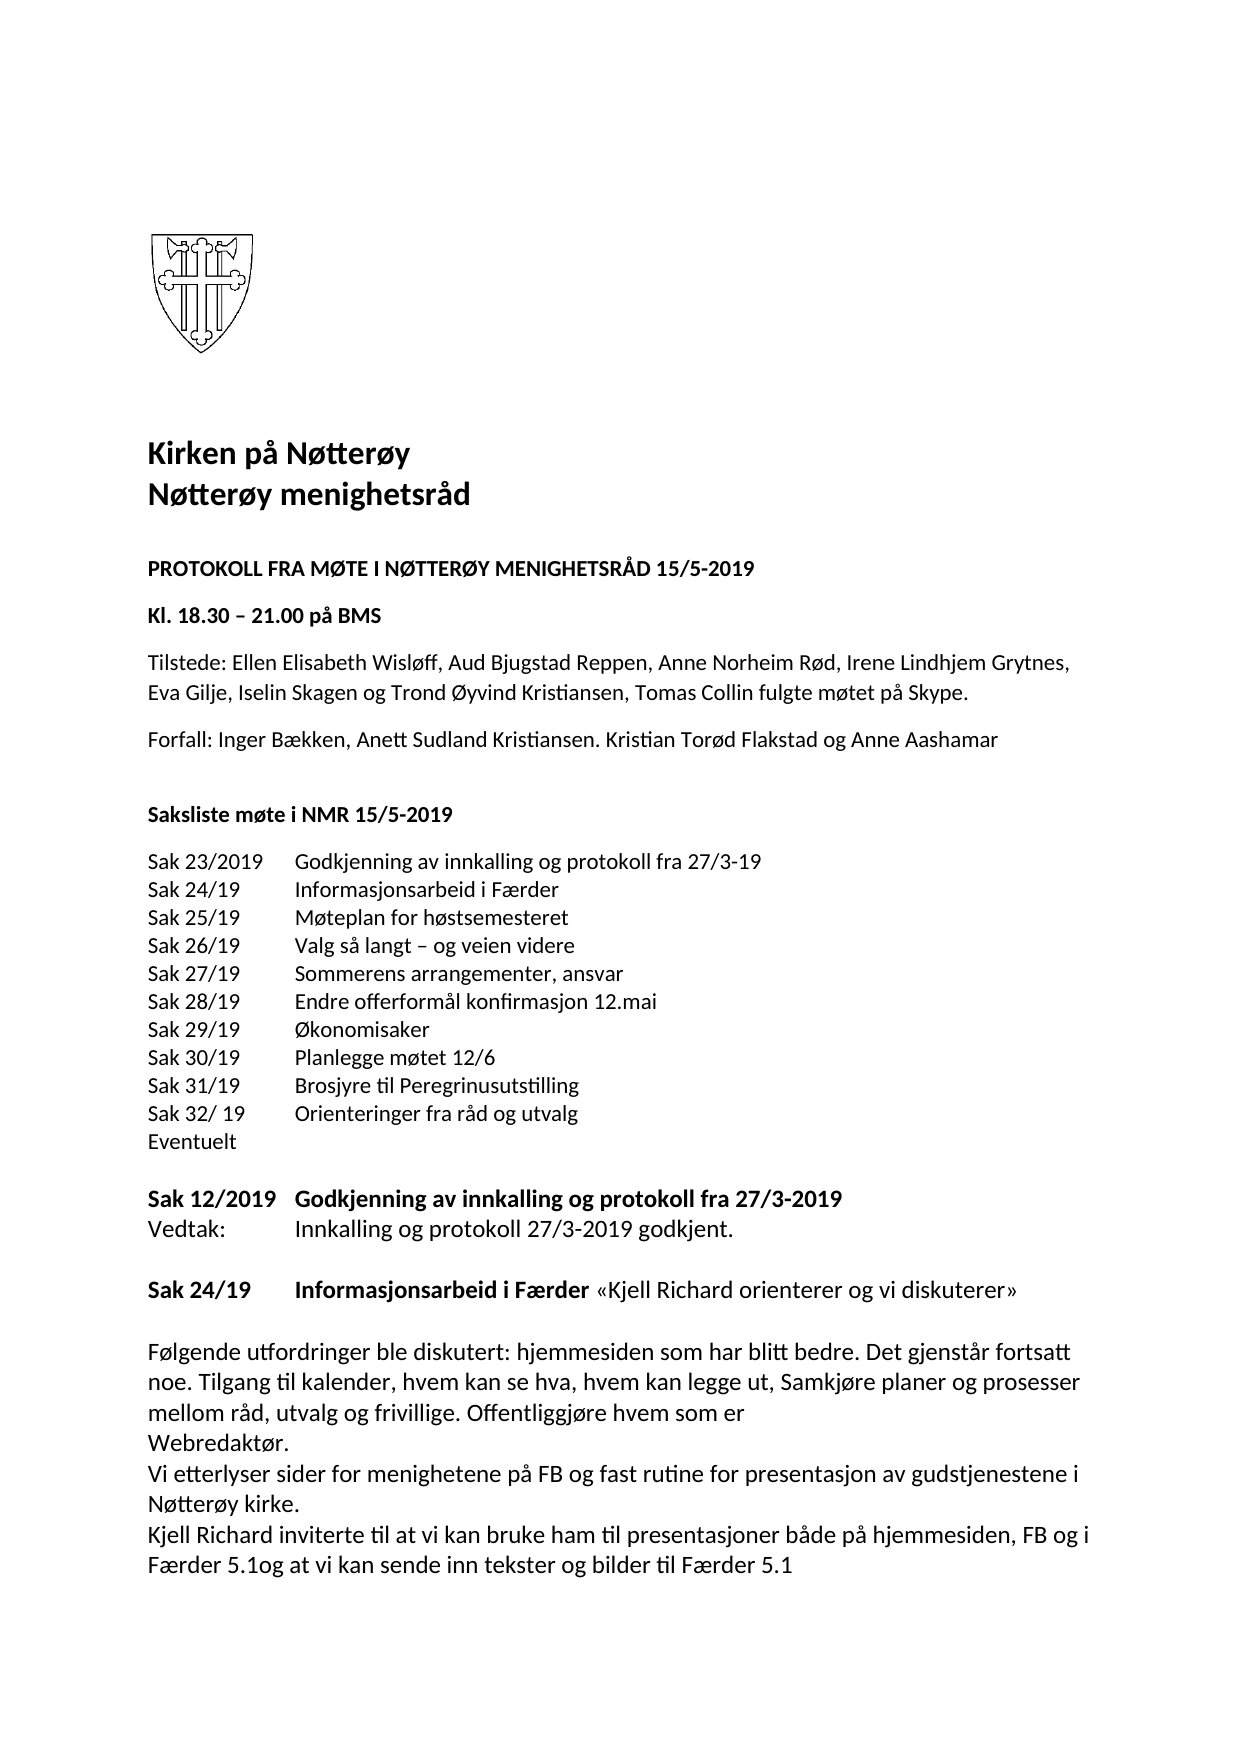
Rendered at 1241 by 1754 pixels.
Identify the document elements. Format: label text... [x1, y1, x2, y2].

text Sak 23/2019 Godkjenning av innkalling og protokoll fra 27/3-19 [148, 847, 1093, 875]
text Sak 32/ 19 Orienteringer fra råd og utvalg [148, 1099, 1093, 1127]
text Sak 28/19 Endre offerformål konfirmasjon 12.mai [148, 987, 1093, 1015]
text Sak 24/19 Informasjonsarbeid i Færder [148, 875, 1093, 903]
text Sak 12/2019 Godkjenning av innkalling og protokoll fra 27/3-2019 [148, 1183, 1093, 1214]
text Tilstede: Ellen Elisabeth Wisløff, Aud Bjugstad Reppen, Anne Norheim Rød, Irene Lindhjem Grytnes, Eva Gilje, Iselin Skagen og Trond Øyvind Kristiansen, Tomas Collin fulgte møtet på Skype. [148, 648, 1093, 706]
text Kirken på Nøtterøy [148, 432, 1093, 473]
text Vedtak: Innkalling og protokoll 27/3-2019 godkjent. [148, 1214, 1093, 1244]
text Nøtterøy kirke. [148, 1488, 1093, 1519]
text Sak 27/19 Sommerens arrangementer, ansvar [148, 959, 1093, 987]
text Færder 5.1og at vi kan sende inn tekster og bilder til Færder 5.1 [148, 1549, 1093, 1580]
text noe. Tilgang til kalender, hvem kan se hva, hvem kan legge ut, Samkjøre planer og prosesser [148, 1366, 1093, 1397]
text Følgende utfordringer ble diskutert: hjemmesiden som har blitt bedre. Det gjenstår fortsatt [148, 1336, 1093, 1366]
picture [147, 231, 257, 356]
text Sak 30/19 Planlegge møtet 12/6 [148, 1043, 1093, 1071]
text Sak 29/19 Økonomisaker [148, 1015, 1093, 1043]
text PROTOKOLL FRA MØTE I NØTTERØY MENIGHETSRÅD 15/5-2019 [148, 554, 1093, 582]
text Saksliste møte i NMR 15/5-2019 [148, 800, 1093, 828]
text Kjell Richard inviterte til at vi kan bruke ham til presentasjoner både på hjemmesiden, FB og i [148, 1519, 1093, 1549]
text Kl. 18.30 – 21.00 på BMS [148, 601, 1093, 629]
text Forfall: Inger Bækken, Anett Sudland Kristiansen. Kristian Torød Flakstad og Anne Aashamar [148, 725, 1093, 753]
text Webredaktør. [148, 1427, 1093, 1458]
text Sak 25/19 Møteplan for høstsemesteret [148, 903, 1093, 931]
text Sak 31/19 Brosjyre til Peregrinusutstilling [148, 1071, 1093, 1099]
text Eventuelt [148, 1127, 1093, 1155]
text Nøtterøy menighetsråd [148, 473, 1093, 513]
text Sak 26/19 Valg så langt – og veien videre [148, 931, 1093, 959]
text Sak 24/19 Informasjonsarbeid i Færder «Kjell Richard orienterer og vi diskuterer» [148, 1275, 1093, 1305]
text mellom råd, utvalg og frivillige. Offentliggjøre hvem som er [148, 1397, 1093, 1427]
text Vi etterlyser sider for menighetene på FB og fast rutine for presentasjon av gudstjenestene i [148, 1458, 1093, 1488]
